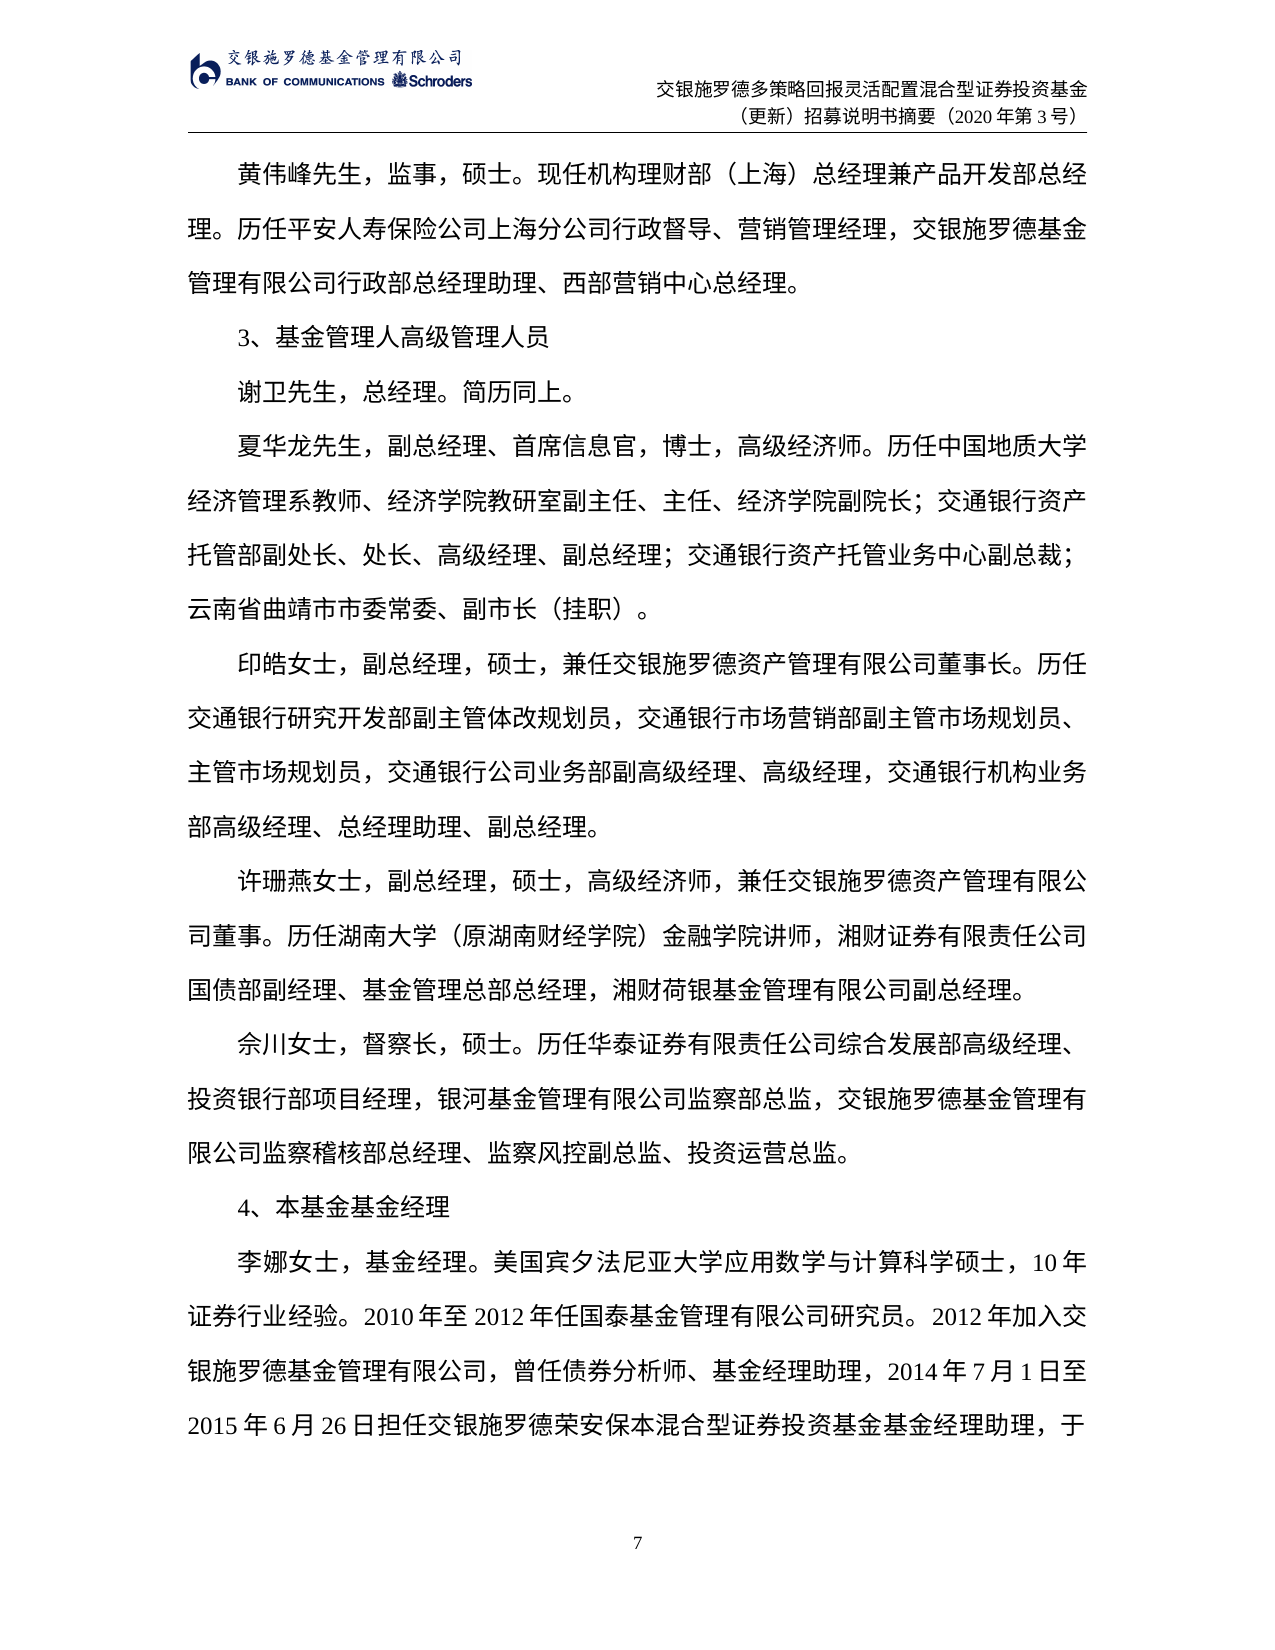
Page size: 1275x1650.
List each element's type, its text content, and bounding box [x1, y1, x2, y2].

text 夏华龙先生，副总经理、首席信息官，博士，高级经济师。历任中国地质大学经济管理系教师、经济学院教研室副主任、主任、经济学院副院长；交通银行资产托管部副处长、处长、高级经理、副总经理；交通银行资产托管业务中心副总裁；云南省曲靖市市委常委、副市长（挂职）。 [187, 427, 1087, 626]
text 3、基金管理人高级管理人员 [187, 318, 1087, 354]
text 4、本基金基金经理 [187, 1188, 1087, 1224]
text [187, 1242, 1087, 1442]
text 黄伟峰先生，监事，硕士。现任机构理财部（上海）总经理兼产品开发部总经理。历任平安人寿保险公司上海分公司行政督导、营销管理经理，交银施罗德基金管理有限公司行政部总经理助理、西部营销中心总经理。 [187, 155, 1087, 300]
text 佘川女士，督察长，硕士。历任华泰证券有限责任公司综合发展部高级经理、投资银行部项目经理，银河基金管理有限公司监察部总监，交银施罗德基金管理有限公司监察稽核部总经理、监察风控副总监、投资运营总监。 [187, 1025, 1087, 1170]
text 许珊燕女士，副总经理，硕士，高级经济师，兼任交银施罗德资产管理有限公司董事。历任湖南大学（原湖南财经学院）金融学院讲师，湘财证券有限责任公司国债部副经理、基金管理总部总经理，湘财荷银基金管理有限公司副总经理。 [187, 862, 1087, 1007]
text 印皓女士，副总经理，硕士，兼任交银施罗德资产管理有限公司董事长。历任交通银行研究开发部副主管体改规划员，交通银行市场营销部副主管市场规划员、主管市场规划员，交通银行公司业务部副高级经理、高级经理，交通银行机构业务部高级经理、总经理助理、副总经理。 [187, 644, 1087, 843]
text 谢卫先生，总经理。简历同上。 [187, 372, 1087, 408]
picture [190, 50, 472, 89]
